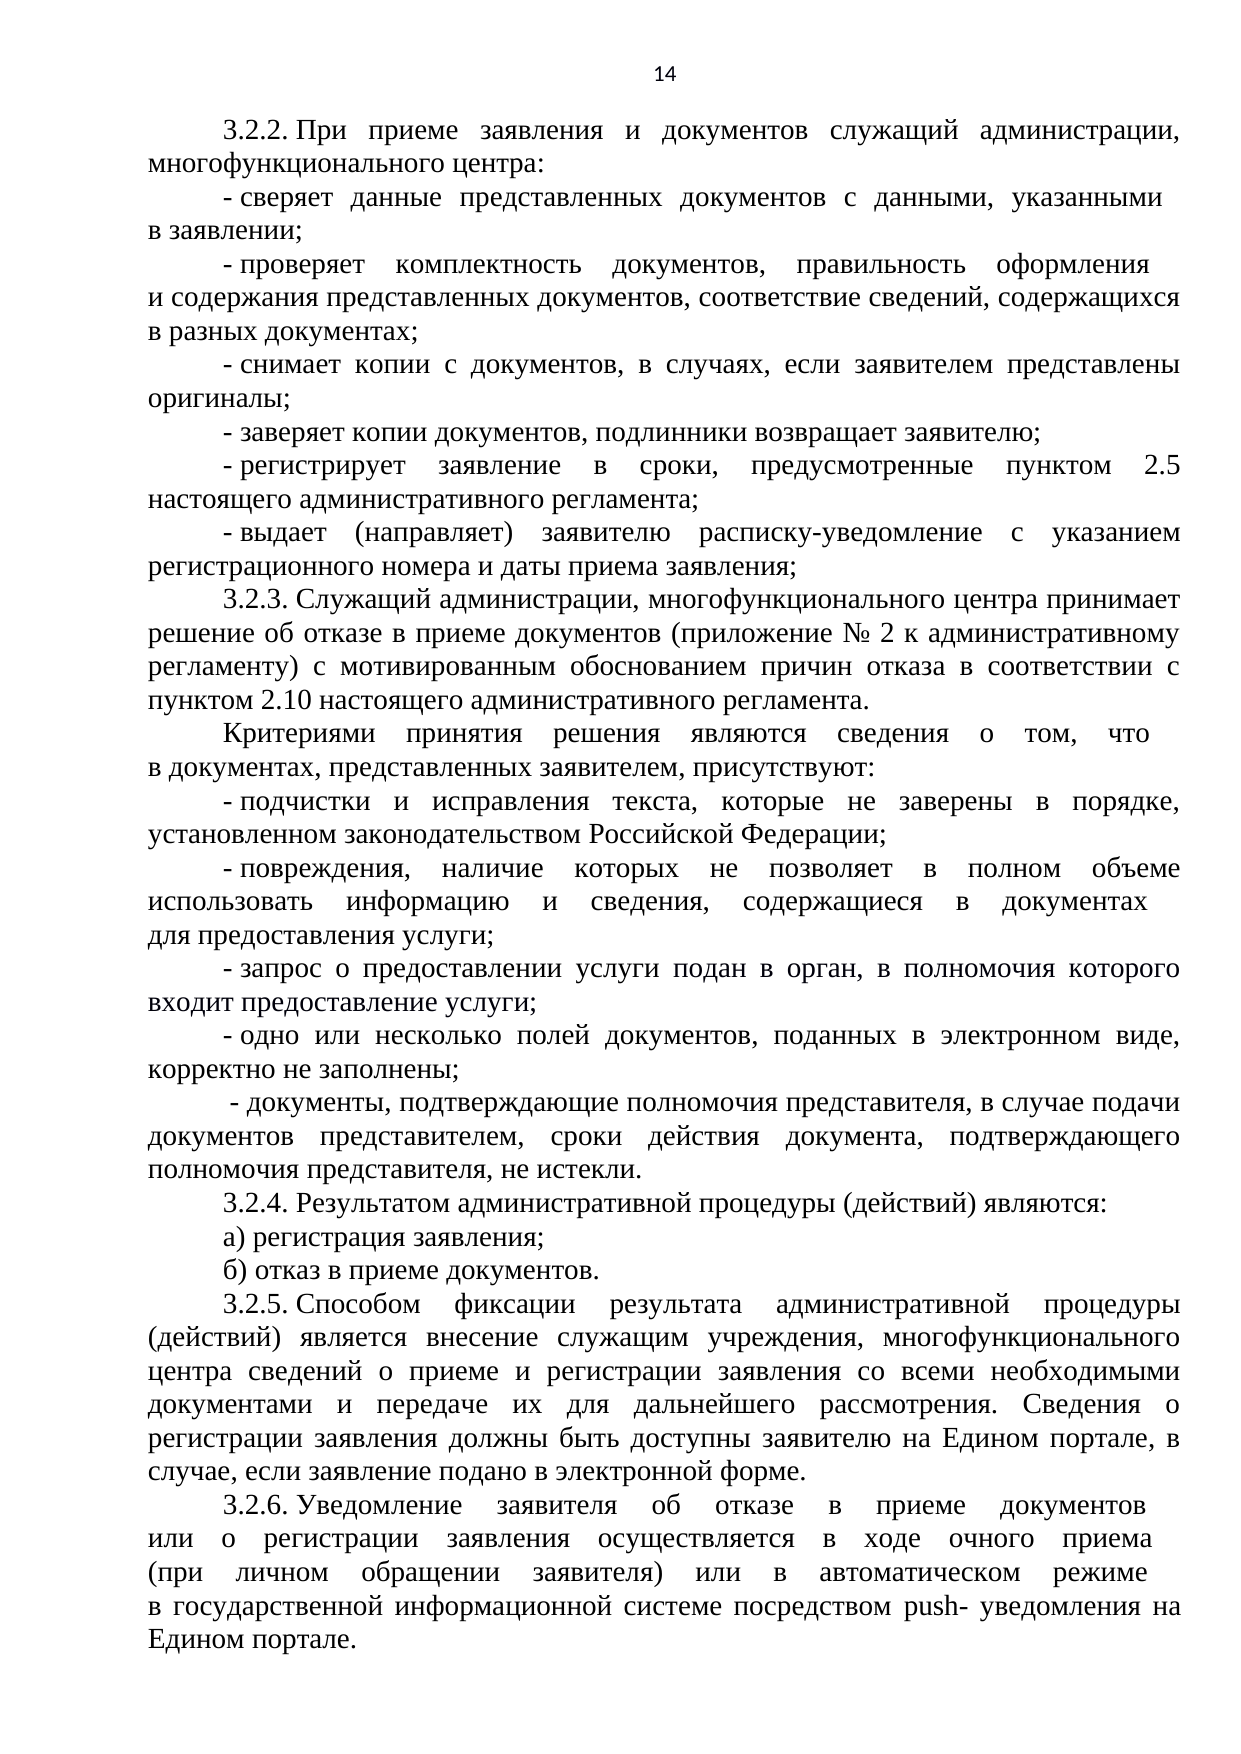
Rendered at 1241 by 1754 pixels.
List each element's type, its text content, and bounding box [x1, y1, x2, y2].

text Критериями принятия решения являются сведения о том, что в документах, представленных заявителем, присутствуют: [148, 716, 1181, 783]
text - документы, подтверждающие полномочия представителя, в случае подачи документов представителем, сроки действия документа, подтверждающего полномочия представителя, не истекли. [148, 1084, 1181, 1185]
text - подчистки и исправления текста, которые не заверены в порядке, установленном законодательством Российской Федерации; [148, 783, 1181, 850]
text - заверяет копии документов, подлинники возвращает заявителю; [148, 414, 1181, 447]
text а) регистрация заявления; [148, 1219, 1181, 1252]
text - выдает (направляет) заявителю расписку-уведомление с указанием регистрационного номера и даты приема заявления; [148, 514, 1181, 581]
text - регистрирует заявление в сроки, предусмотренные пунктом 2.5 настоящего административного регламента; [148, 447, 1181, 514]
text - снимает копии с документов, в случаях, если заявителем представлены оригиналы; [148, 347, 1181, 414]
text 3.2.5. Способом фиксации результата административной процедуры (действий) является внесение служащим учреждения, многофункционального центра сведений о приеме и регистрации заявления со всеми необходимыми документами и передаче их для дальнейшего рассмотрения. Сведения о регистрации заявления должны быть доступны заявителю на Едином портале, в случае, если заявление подано в электронной форме. [148, 1286, 1181, 1487]
text 3.2.3. Служащий администрации, многофункционального центра принимает решение об отказе в приеме документов (приложение № 2 к административному регламенту) с мотивированным обоснованием причин отказа в соответствии с пунктом 2.10 настоящего административного регламента. [148, 581, 1181, 716]
text - сверяет данные представленных документов с данными, указанными в заявлении; [148, 179, 1181, 246]
text 3.2.4. Результатом административной процедуры (действий) являются: [148, 1185, 1181, 1219]
text - одно или несколько полей документов, поданных в электронном виде, корректно не заполнены; [148, 1017, 1181, 1084]
text - запрос о предоставлении услуги подан в орган, в полномочия которого входит предоставление услуги; [148, 950, 1181, 1017]
text 3.2.6. Уведомление заявителя об отказе в приеме документов или о регистрации заявления осуществляется в ходе очного приема (при личном обращении заявителя) или в автоматическом режиме в государственной информационной системе посредством push- уведомления на Едином портале. [148, 1487, 1181, 1655]
text 3.2.2. При приеме заявления и документов служащий администрации, многофункционального центра: [148, 112, 1181, 179]
text - проверяет комплектность документов, правильность оформления и содержания представленных документов, соответствие сведений, содержащихся в разных документах; [148, 246, 1181, 347]
text - повреждения, наличие которых не позволяет в полном объеме использовать информацию и сведения, содержащиеся в документах для предоставления услуги; [148, 850, 1181, 950]
text б) отказ в приеме документов. [148, 1252, 1181, 1286]
